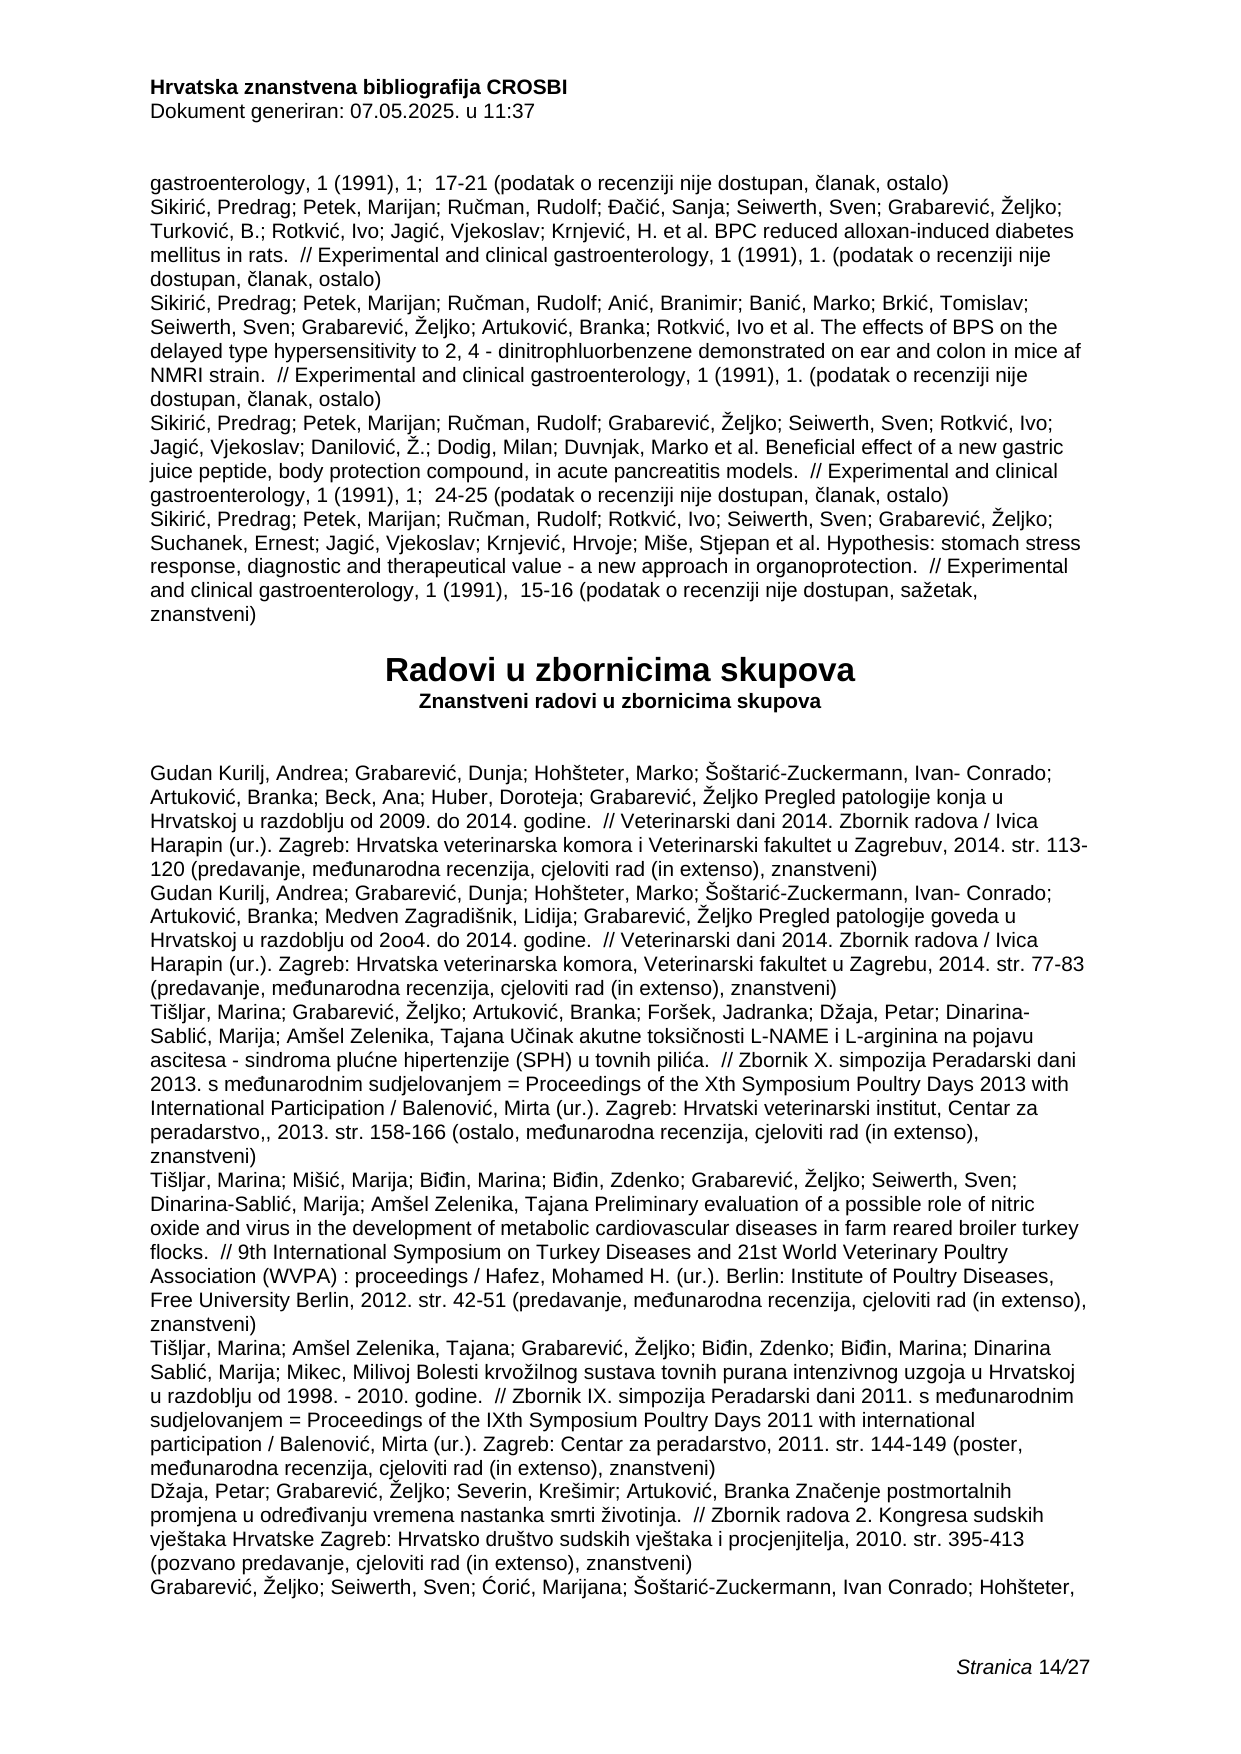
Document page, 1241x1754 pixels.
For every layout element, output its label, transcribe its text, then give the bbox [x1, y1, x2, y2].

text Tišljar, Marina; Mišić, Marija; Biđin, Marina; Biđin, Zdenko; Grabarević, Željko; Seiwerth, Sven; Dinarina-Sablić, Marija; Amšel Zelenika, Tajana [150, 1168, 1090, 1336]
text Tišljar, Marina; Amšel Zelenika, Tajana; Grabarević, Željko; Biđin, Zdenko; Biđin, Marina; Dinarina Sablić, Marija; Mikec, Milivoj [150, 1336, 1090, 1479]
text Gudan Kurilj, Andrea; Grabarević, Dunja; Hohšteter, Marko; Šoštarić-Zuckermann, Ivan- Conrado; Artuković, Branka; Beck, Ana; Huber, Doroteja; Grabarević, Željko [150, 761, 1090, 880]
text Džaja, Petar; Grabarević, Željko; Severin, Krešimir; Artuković, Branka [150, 1479, 1090, 1575]
text Sikirić, Predrag; Petek, Marijan; Ručman, Rudolf; Đačić, Sanja; Seiwerth, Sven; Grabarević, Željko; Turković, B.; Rotkvić, Ivo; Jagić, Vjekoslav; Krnjević, H. et al. [150, 195, 1090, 291]
subtitle Znanstveni radovi u zbornicima skupova [150, 689, 1090, 713]
text Tišljar, Marina; Grabarević, Željko; Artuković, Branka; Foršek, Jadranka; Džaja, Petar; Dinarina-Sablić, Marija; Amšel Zelenika, Tajana [150, 1000, 1090, 1168]
text Sikirić, Predrag; Petek, Marijan; Ručman, Rudolf; Anić, Branimir; Banić, Marko; Brkić, Tomislav; Seiwerth, Sven; Grabarević, Željko; Artuković, Branka; Rotkvić, Ivo et al. [150, 291, 1090, 411]
text Gudan Kurilj, Andrea; Grabarević, Dunja; Hohšteter, Marko; Šoštarić-Zuckermann, Ivan- Conrado; Artuković, Branka; Medven Zagradišnik, Lidija; Grabarević, Željko [150, 880, 1090, 1000]
text Sikirić, Predrag; Petek, Marijan; Ručman, Rudolf; Rotkvić, Ivo; Seiwerth, Sven; Grabarević, Željko; Suchanek, Ernest; Jagić, Vjekoslav; Krnjević, Hrvoje; Miše, Stjepan et al. [150, 506, 1090, 626]
text Sikirić, Predrag; Petek, Marijan; Ručman, Rudolf; Grabarević, Željko; Seiwerth, Sven; Rotkvić, Ivo; Jagić, Vjekoslav; Danilović, Ž.; Dodig, Milan; Duvnjak, Marko et al. [150, 411, 1090, 506]
subtitle Radovi u zbornicima skupova [150, 650, 1090, 689]
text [150, 171, 1090, 195]
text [150, 1575, 1090, 1599]
